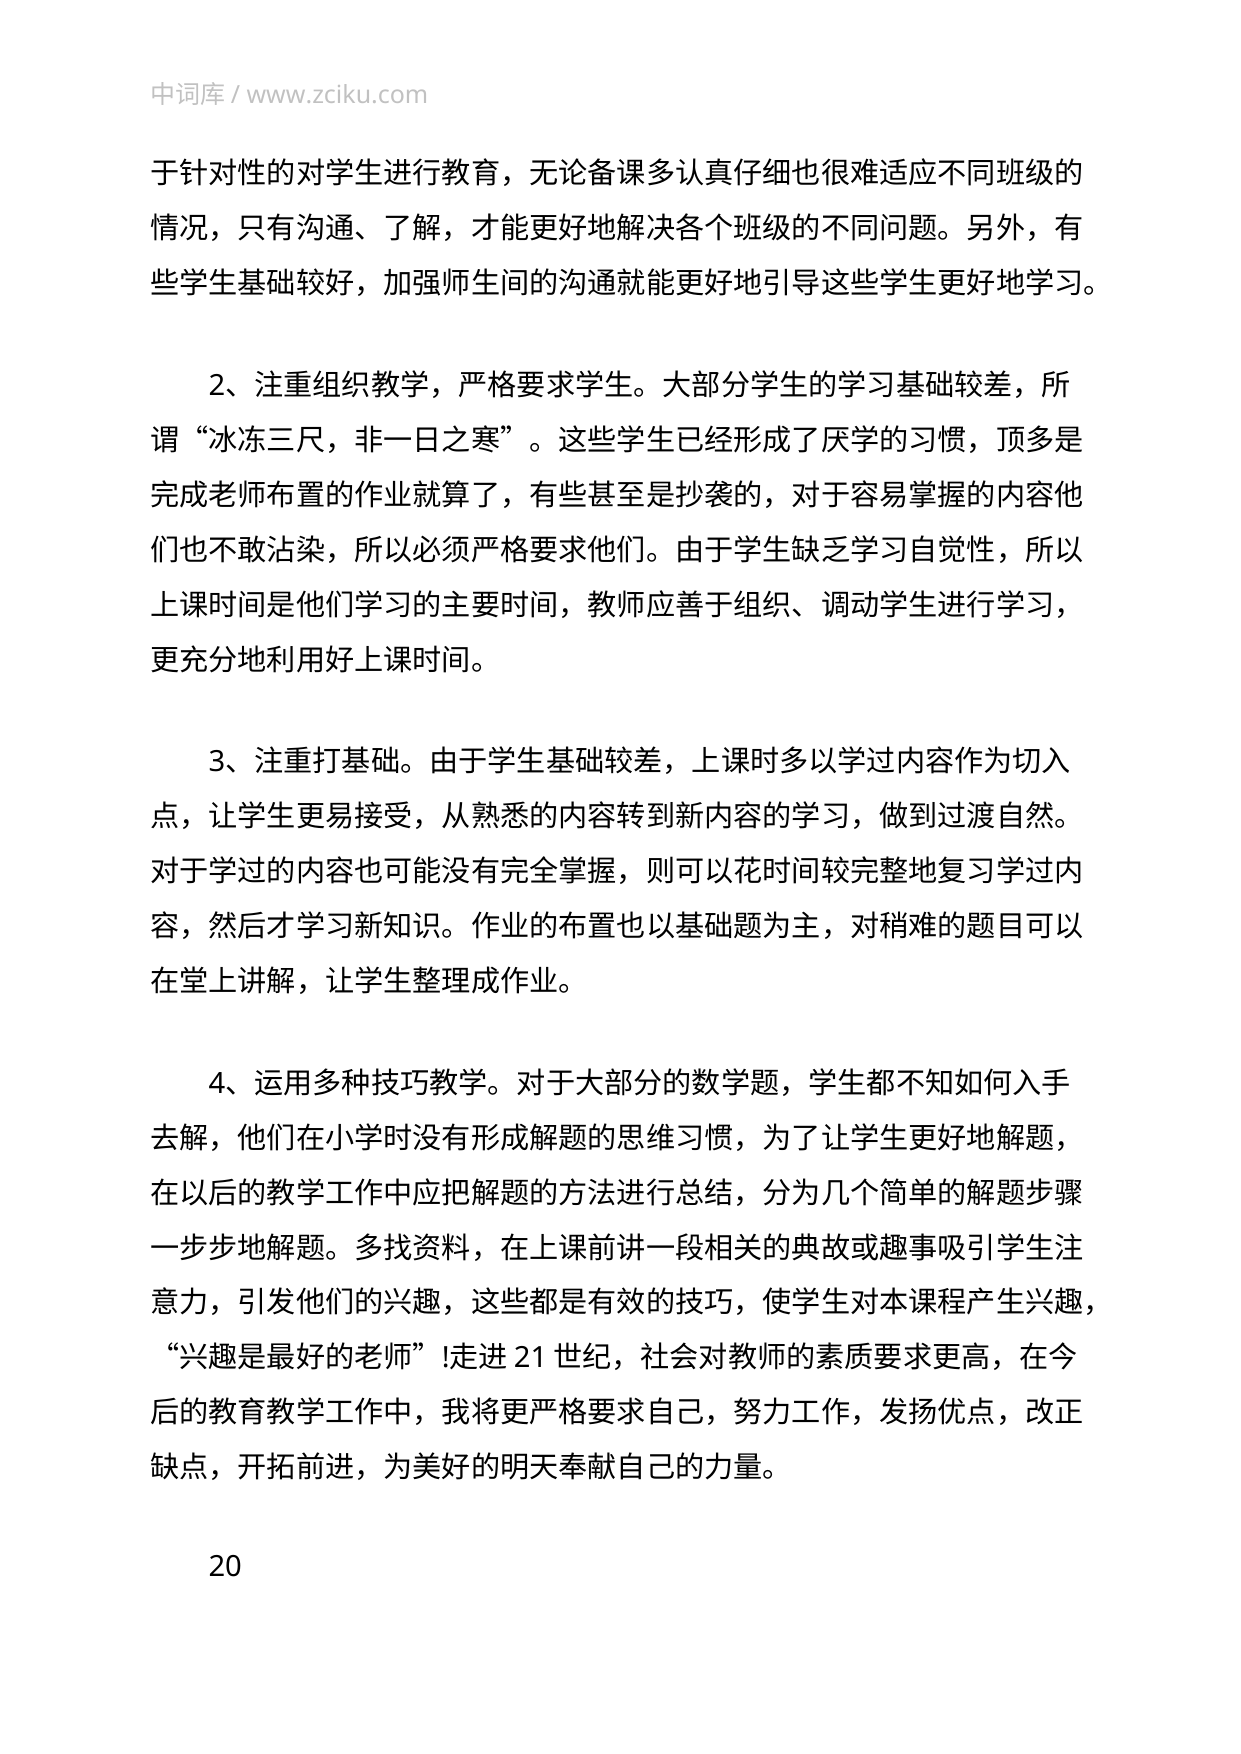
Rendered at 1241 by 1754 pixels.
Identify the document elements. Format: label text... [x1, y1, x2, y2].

text 4、运用多种技巧教学。对于大部分的数学题，学生都不知如何入手去解，他们在小学时没有形成解题的思维习惯，为了让学生更好地解题，在以后的教学工作中应把解题的方法进行总结，分为几个简单的解题步骤一步步地解题。多找资料，在上课前讲一段相关的典故或趣事吸引学生注意力，引发他们的兴趣，这些都是有效的技巧，使学生对本课程产生兴趣，“兴趣是最好的老师”!走进21世纪，社会对教师的素质要求更高，在今后的教育教学工作中，我将更严格要求自己，努力工作，发扬优点，改正缺点，开拓前进，为美好的明天奉献自己的力量。 [150, 1059, 1090, 1486]
text 2、注重组织教学，严格要求学生。大部分学生的学习基础较差，所谓“冰冻三尺，非一日之寒”。这些学生已经形成了厌学的习惯，顶多是完成老师布置的作业就算了，有些甚至是抄袭的，对于容易掌握的内容他们也不敢沾染，所以必须严格要求他们。由于学生缺乏学习自觉性，所以上课时间是他们学习的主要时间，教师应善于组织、调动学生进行学习，更充分地利用好上课时间。 [150, 362, 1090, 678]
text 20 [150, 1546, 1090, 1585]
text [150, 150, 1090, 302]
text 3、注重打基础。由于学生基础较差，上课时多以学过内容作为切入点，让学生更易接受，从熟悉的内容转到新内容的学习，做到过渡自然。对于学过的内容也可能没有完全掌握，则可以花时间较完整地复习学过内容，然后才学习新知识。作业的布置也以基础题为主，对稍难的题目可以在堂上讲解，让学生整理成作业。 [150, 738, 1090, 1000]
